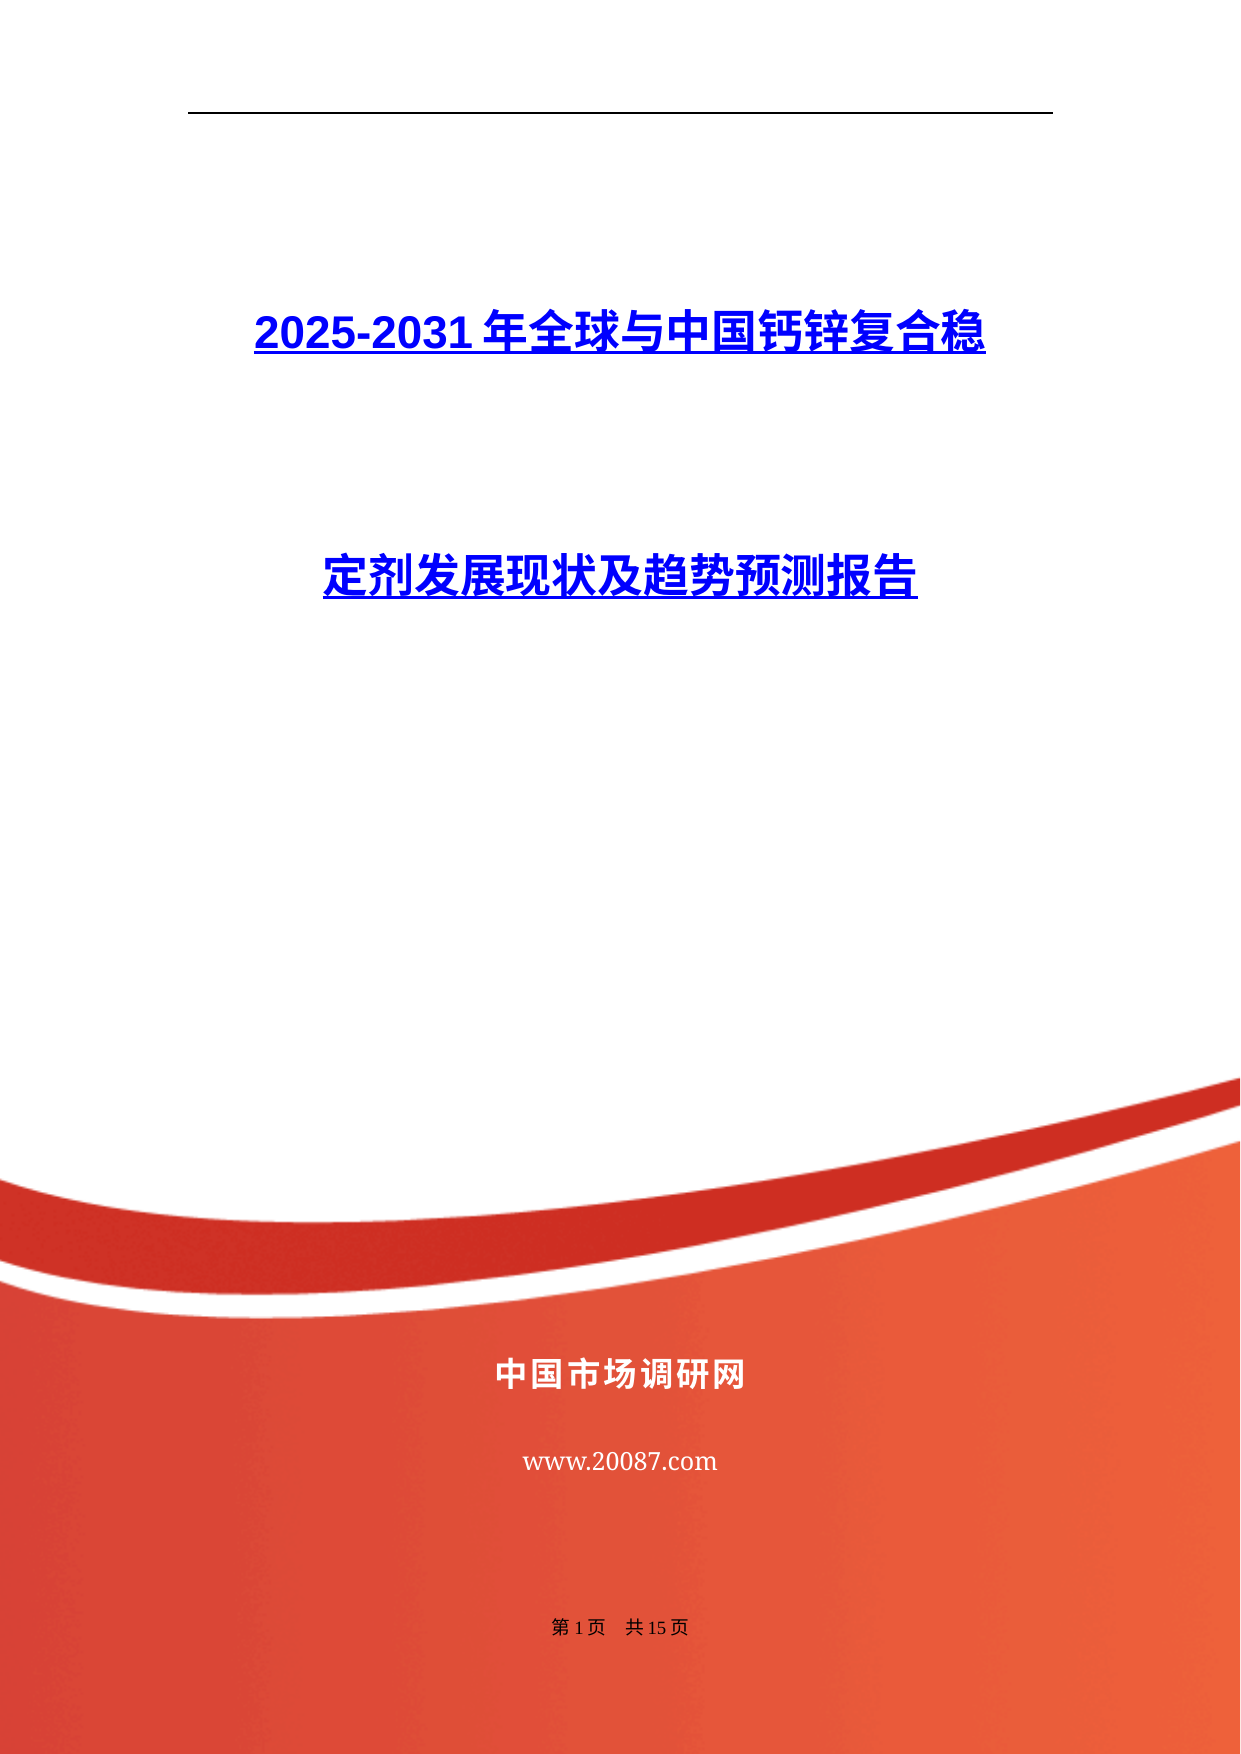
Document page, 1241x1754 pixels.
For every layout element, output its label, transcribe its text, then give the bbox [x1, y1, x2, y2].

subtitle 中国市场调研网 [187, 1339, 1053, 1404]
text www.20087.com [187, 1428, 1053, 1493]
picture [0, 1006, 1241, 1754]
table_header 2025-2031年全球与中国钙锌复合稳定剂发展现状及趋势预测报告 [188, 207, 1053, 773]
